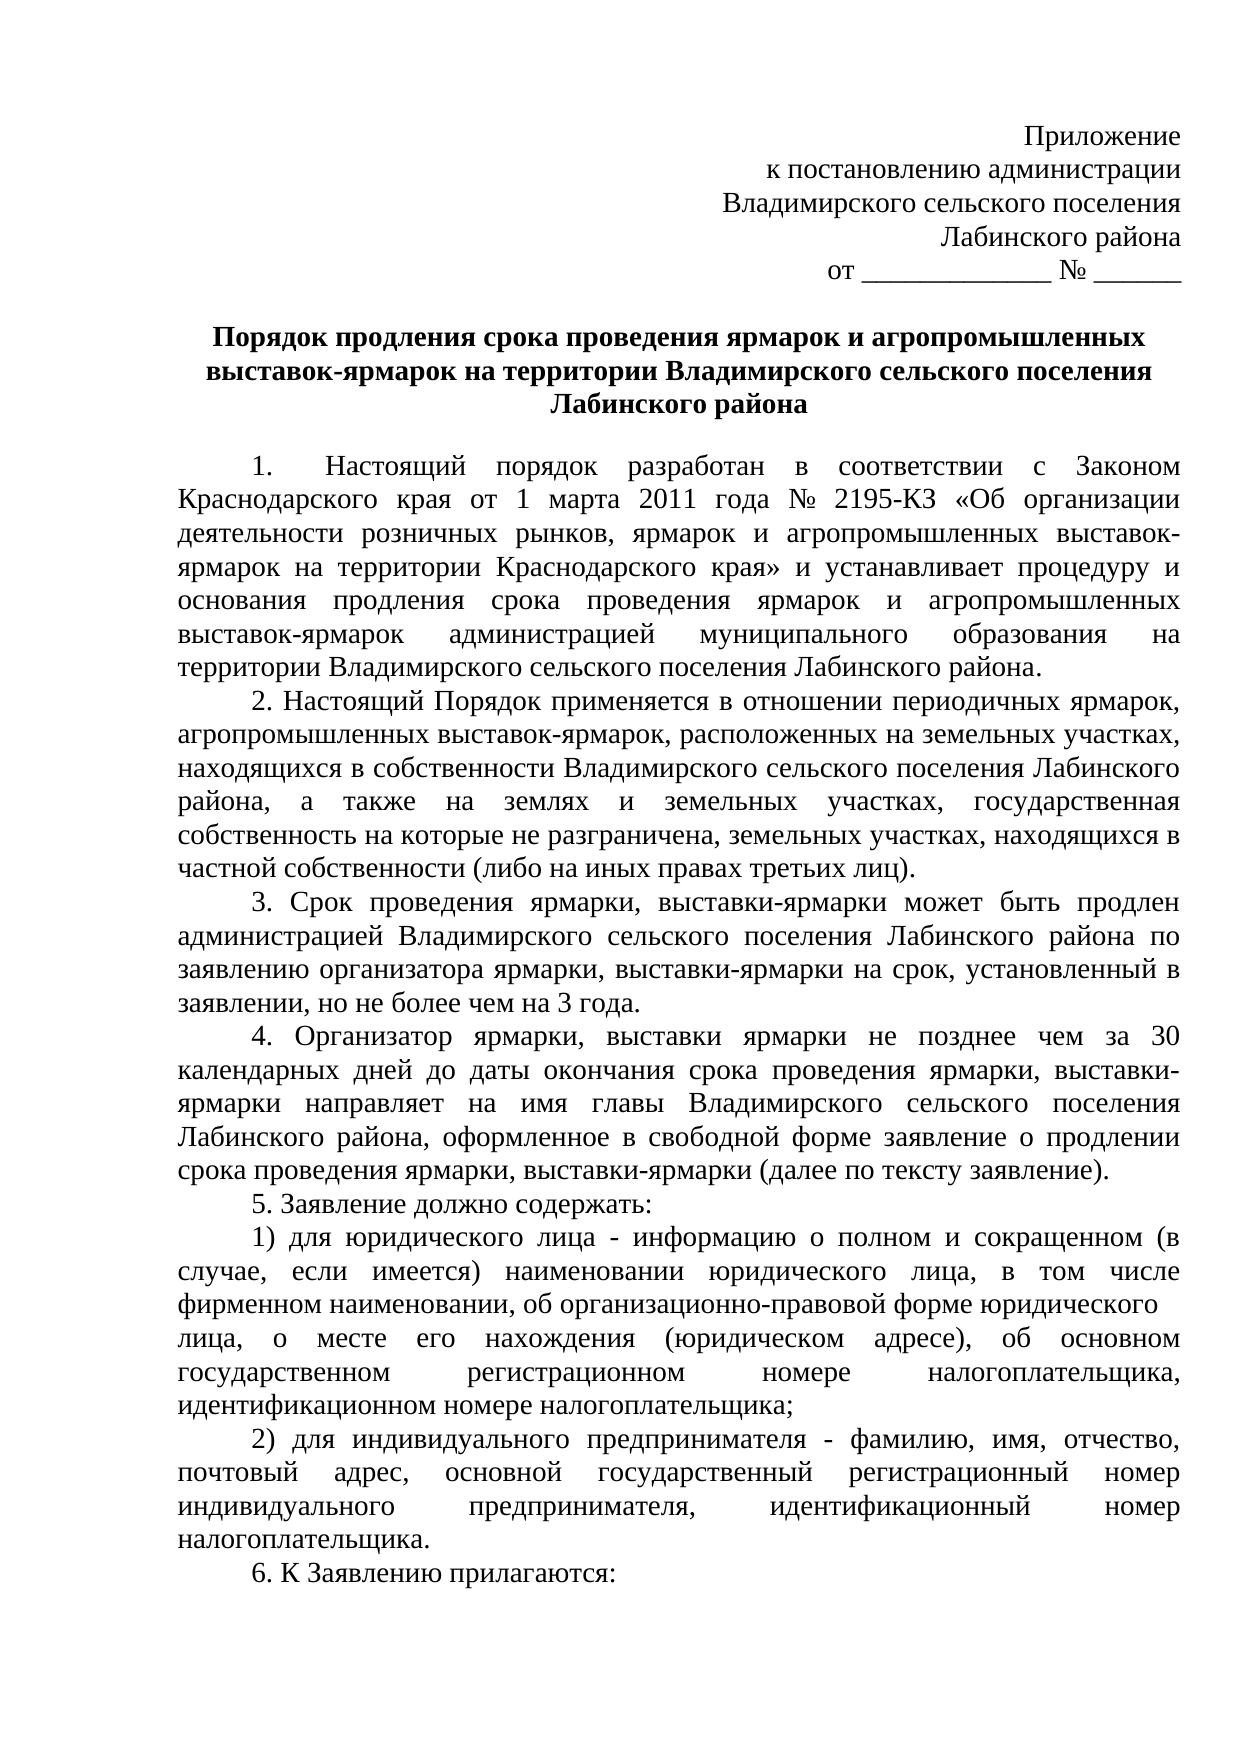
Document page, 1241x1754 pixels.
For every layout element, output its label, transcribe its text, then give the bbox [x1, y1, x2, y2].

text 3. Срок проведения ярмарки, выставки-ярмарки может быть продлен администрацией Владимирского сельского поселения Лабинского района по заявлению организатора ярмарки, выставки-ярмарки на срок, установленный в заявлении, но не более чем на 3 года. [177, 884, 1181, 1018]
text 5. Заявление должно содержать: [177, 1186, 1181, 1219]
text Порядок продления срока проведения ярмарок и агропромышленных выставок-ярмарок на территории Владимирского сельского поселения Лабинского района [177, 319, 1181, 420]
text 4. Организатор ярмарки, выставки ярмарки не позднее чем за 30 календарных дней до даты окончания срока проведения ярмарки, выставки-ярмарки направляет на имя главы Владимирского сельского поселения Лабинского района, оформленное в свободной форме заявление о продлении срока проведения ярмарки, выставки-ярмарки (далее по тексту заявление). [177, 1018, 1181, 1186]
list Настоящий порядок разработан в соответствии с Законом Краснодарского края от 1 марта 2011 года № 2195-КЗ «Об организации деятельности розничных рынков, ярмарок и агропромышленных выставок-ярмарок на территории Краснодарского края» и устанавливает процедуру и основания продления срока проведения ярмарок и агропромышленных выставок-ярмарок администрацией муниципального образования на территории Владимирского сельского поселения Лабинского района. [177, 448, 1181, 683]
text от _____________ № ______ [177, 252, 1181, 286]
text лица, о месте его нахождения (юридическом адресе), об основном государственном регистрационном номере налогоплательщика, идентификационном номере налогоплательщика; [177, 1320, 1181, 1421]
text Владимирского сельского поселения [177, 185, 1181, 219]
text 2. Настоящий Порядок применяется в отношении периодичных ярмарок, агропромышленных выставок-ярмарок, расположенных на земельных участках, находящихся в собственности Владимирского сельского поселения Лабинского района, а также на землях и земельных участках, государственная собственность на которые не разграничена, земельных участках, находящихся в частной собственности (либо на иных правах третьих лиц). [177, 683, 1181, 884]
text 2) для индивидуального предпринимателя - фамилию, имя, отчество, почтовый адрес, основной государственный регистрационный номер индивидуального предпринимателя, идентификационный номер налогоплательщика. [177, 1421, 1181, 1555]
text к постановлению администрации [177, 152, 1181, 185]
text 6. К Заявлению прилагаются: [177, 1555, 1181, 1588]
text 1) для юридического лица - информацию о полном и сокращенном (в случае, если имеется) наименовании юридического лица, в том числе фирменном наименовании, об организационно-правовой форме юридического [177, 1219, 1181, 1320]
text Лабинского района [177, 219, 1181, 252]
text Приложение [177, 118, 1181, 152]
